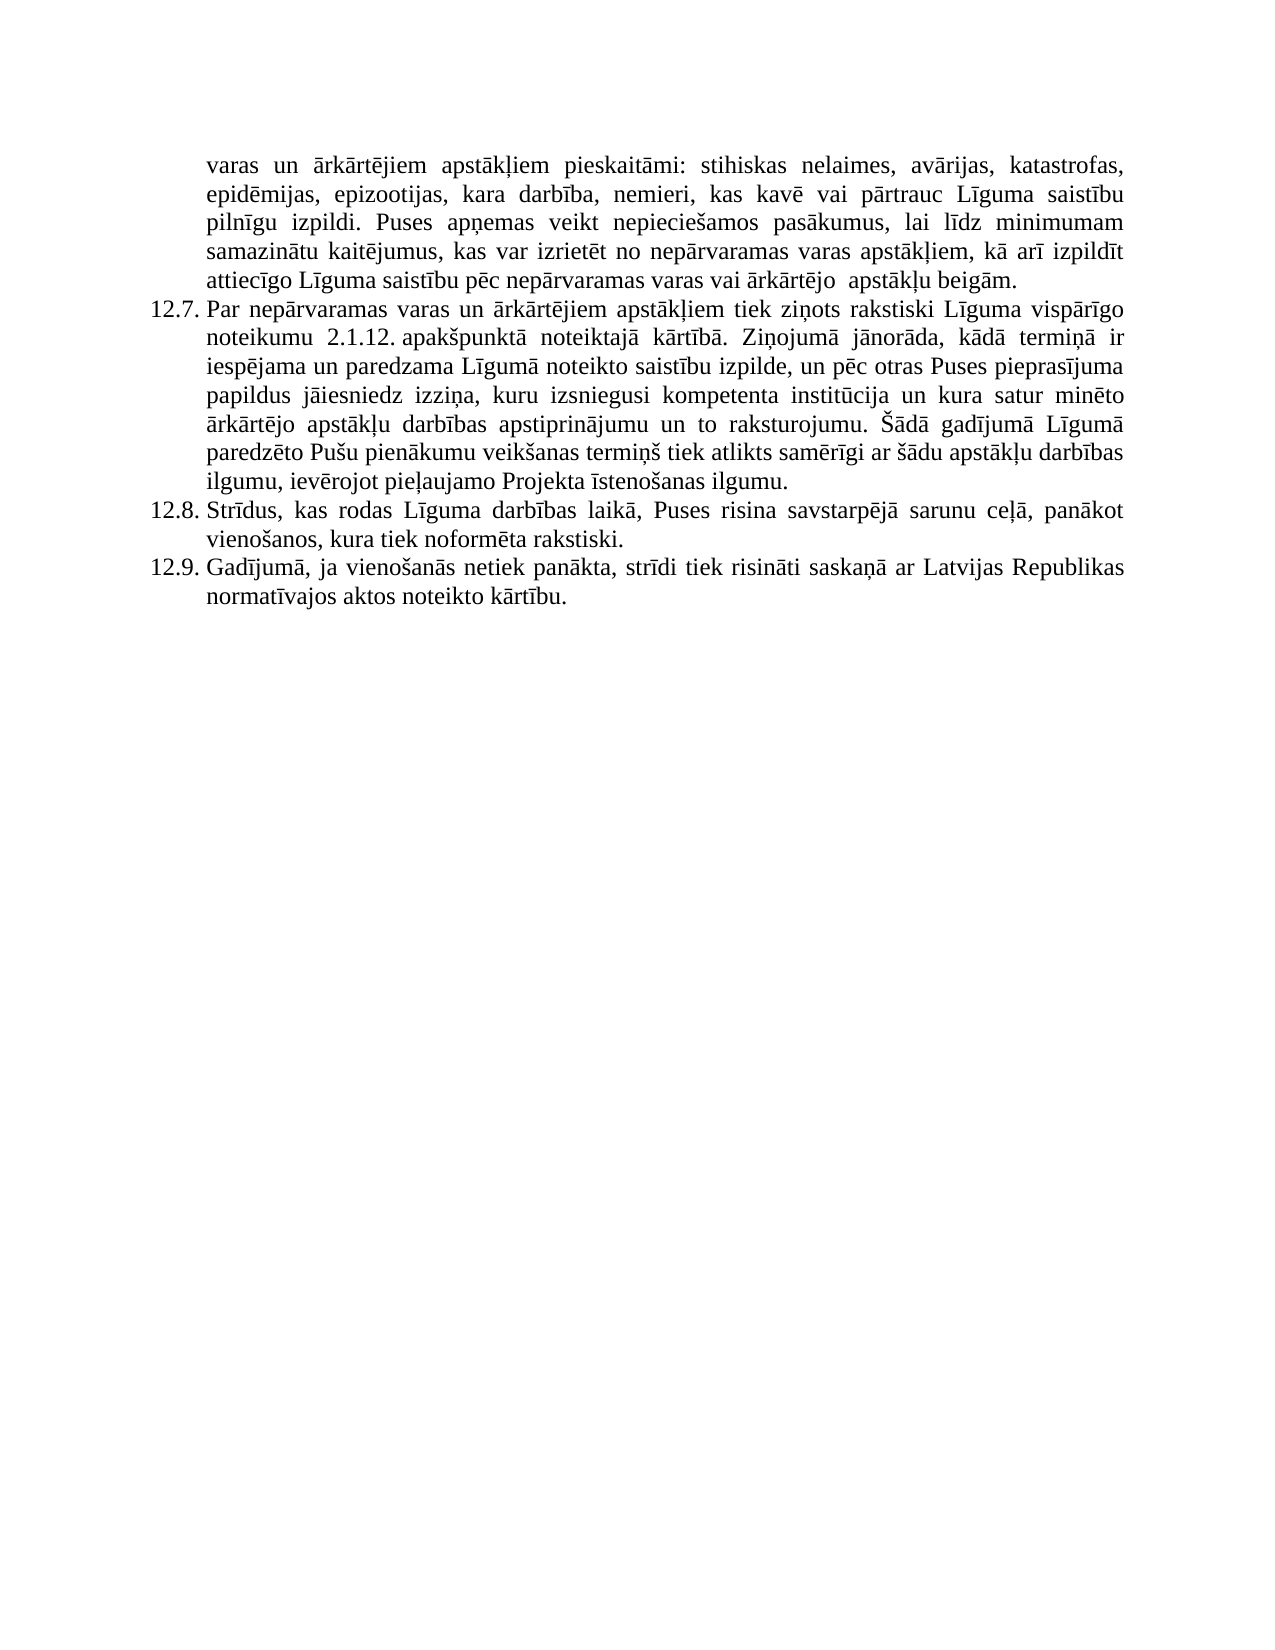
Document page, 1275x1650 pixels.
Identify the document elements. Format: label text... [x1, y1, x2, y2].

list Gadījumā, ja vienošanās netiek panākta, strīdi tiek risināti saskaņā ar Latvijas Republikas normatīvajos aktos noteikto kārtību. [150, 552, 1125, 610]
list Par nepārvaramas varas un ārkārtējiem apstākļiem tiek ziņots rakstiski Līguma vispārīgo noteikumu 2.1.12. apakšpunktā noteiktajā kārtībā. Ziņojumā jānorāda, kādā termiņā ir iespējama un paredzama Līgumā noteikto saistību izpilde, un pēc otras Puses pieprasījuma papildus jāiesniedz izziņa, kuru izsniegusi kompetenta institūcija un kura satur minēto ārkārtējo apstākļu darbības apstiprinājumu un to raksturojumu. Šādā gadījumā Līgumā paredzēto Pušu pienākumu veikšanas termiņš tiek atlikts samērīgi ar šādu apstākļu darbības ilgumu, ievērojot pieļaujamo Projekta īstenošanas ilgumu. [150, 294, 1125, 495]
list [150, 150, 1125, 294]
list Strīdus, kas rodas Līguma darbības laikā, Puses risina savstarpējā sarunu ceļā, panākot vienošanos, kura tiek noformēta rakstiski. [150, 495, 1125, 552]
